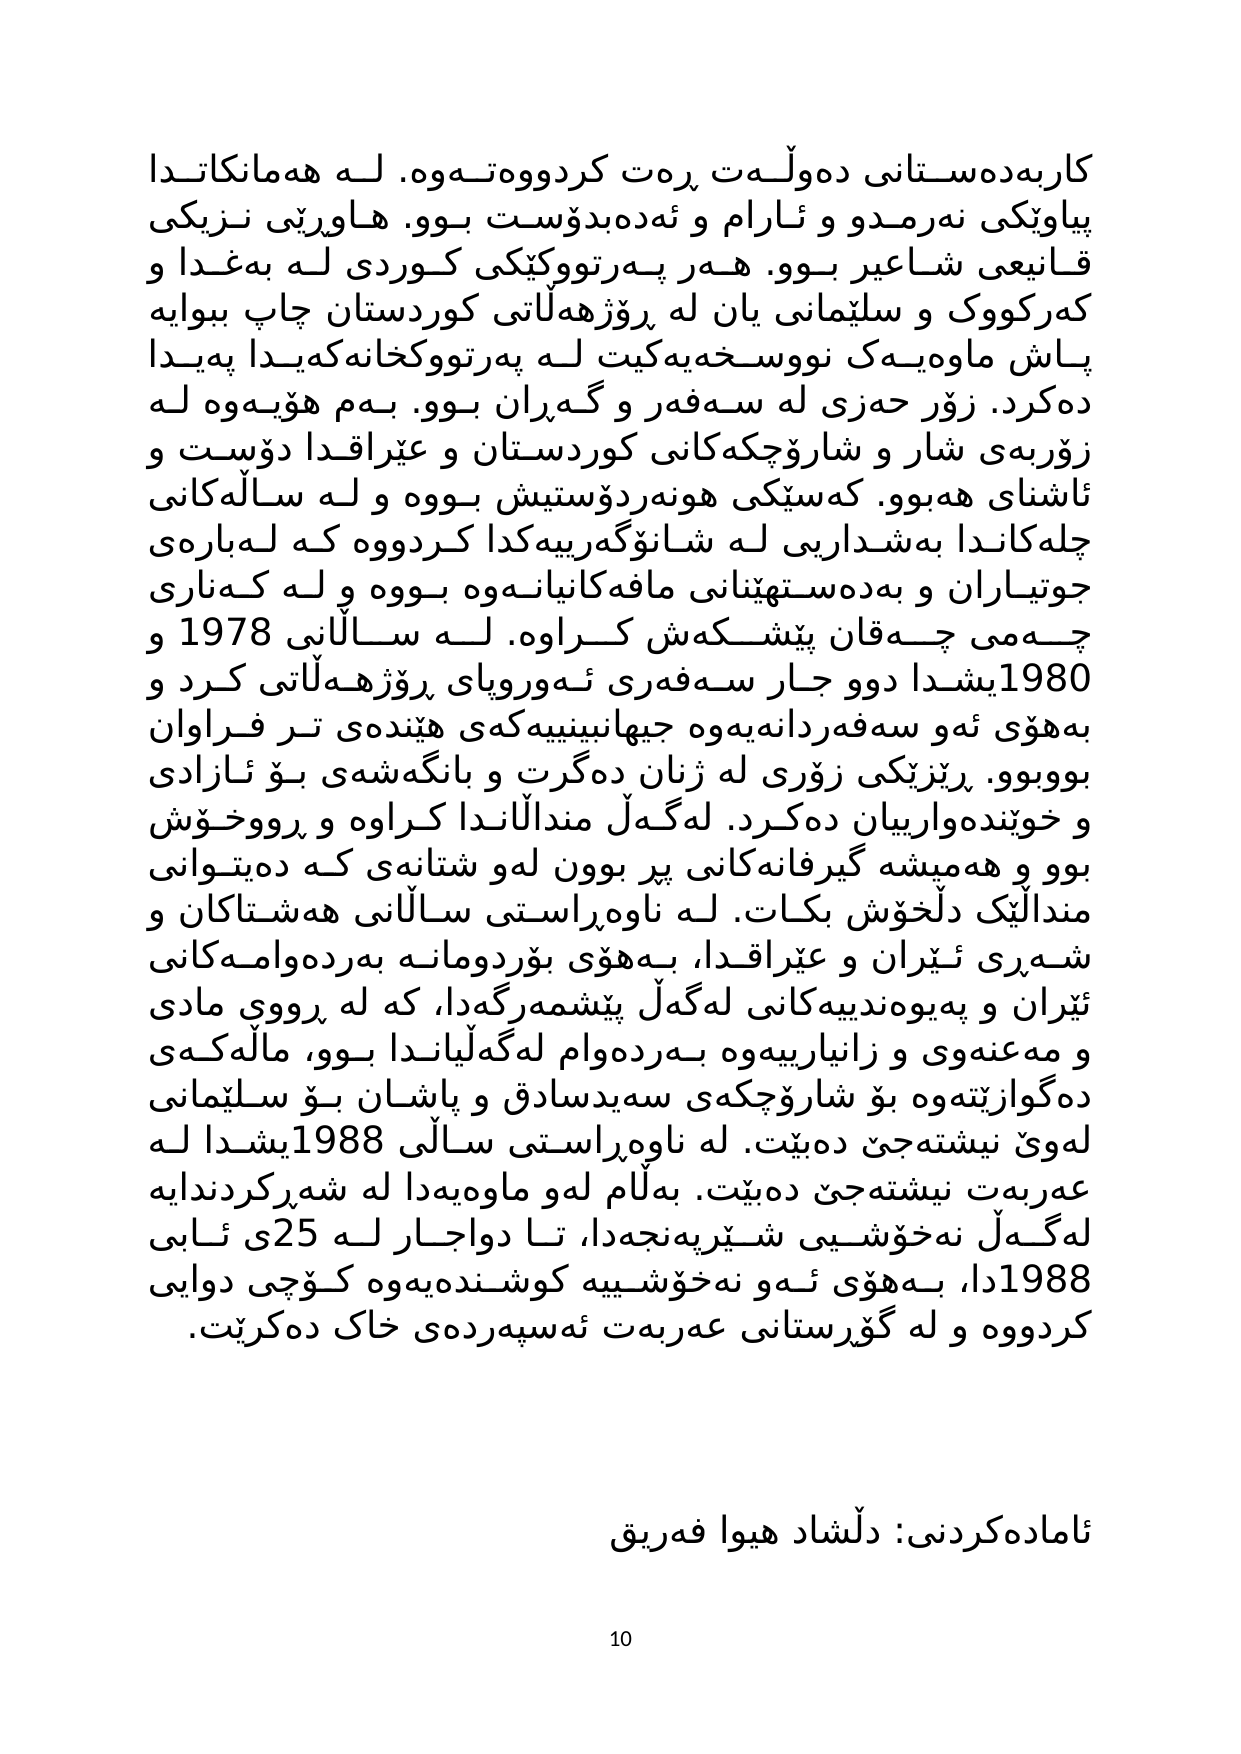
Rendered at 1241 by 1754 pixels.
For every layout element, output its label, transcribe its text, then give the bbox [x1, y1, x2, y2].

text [148, 148, 1093, 1347]
text ئامادەکردنی: دڵشاد هیوا فەریق [148, 1508, 1093, 1552]
